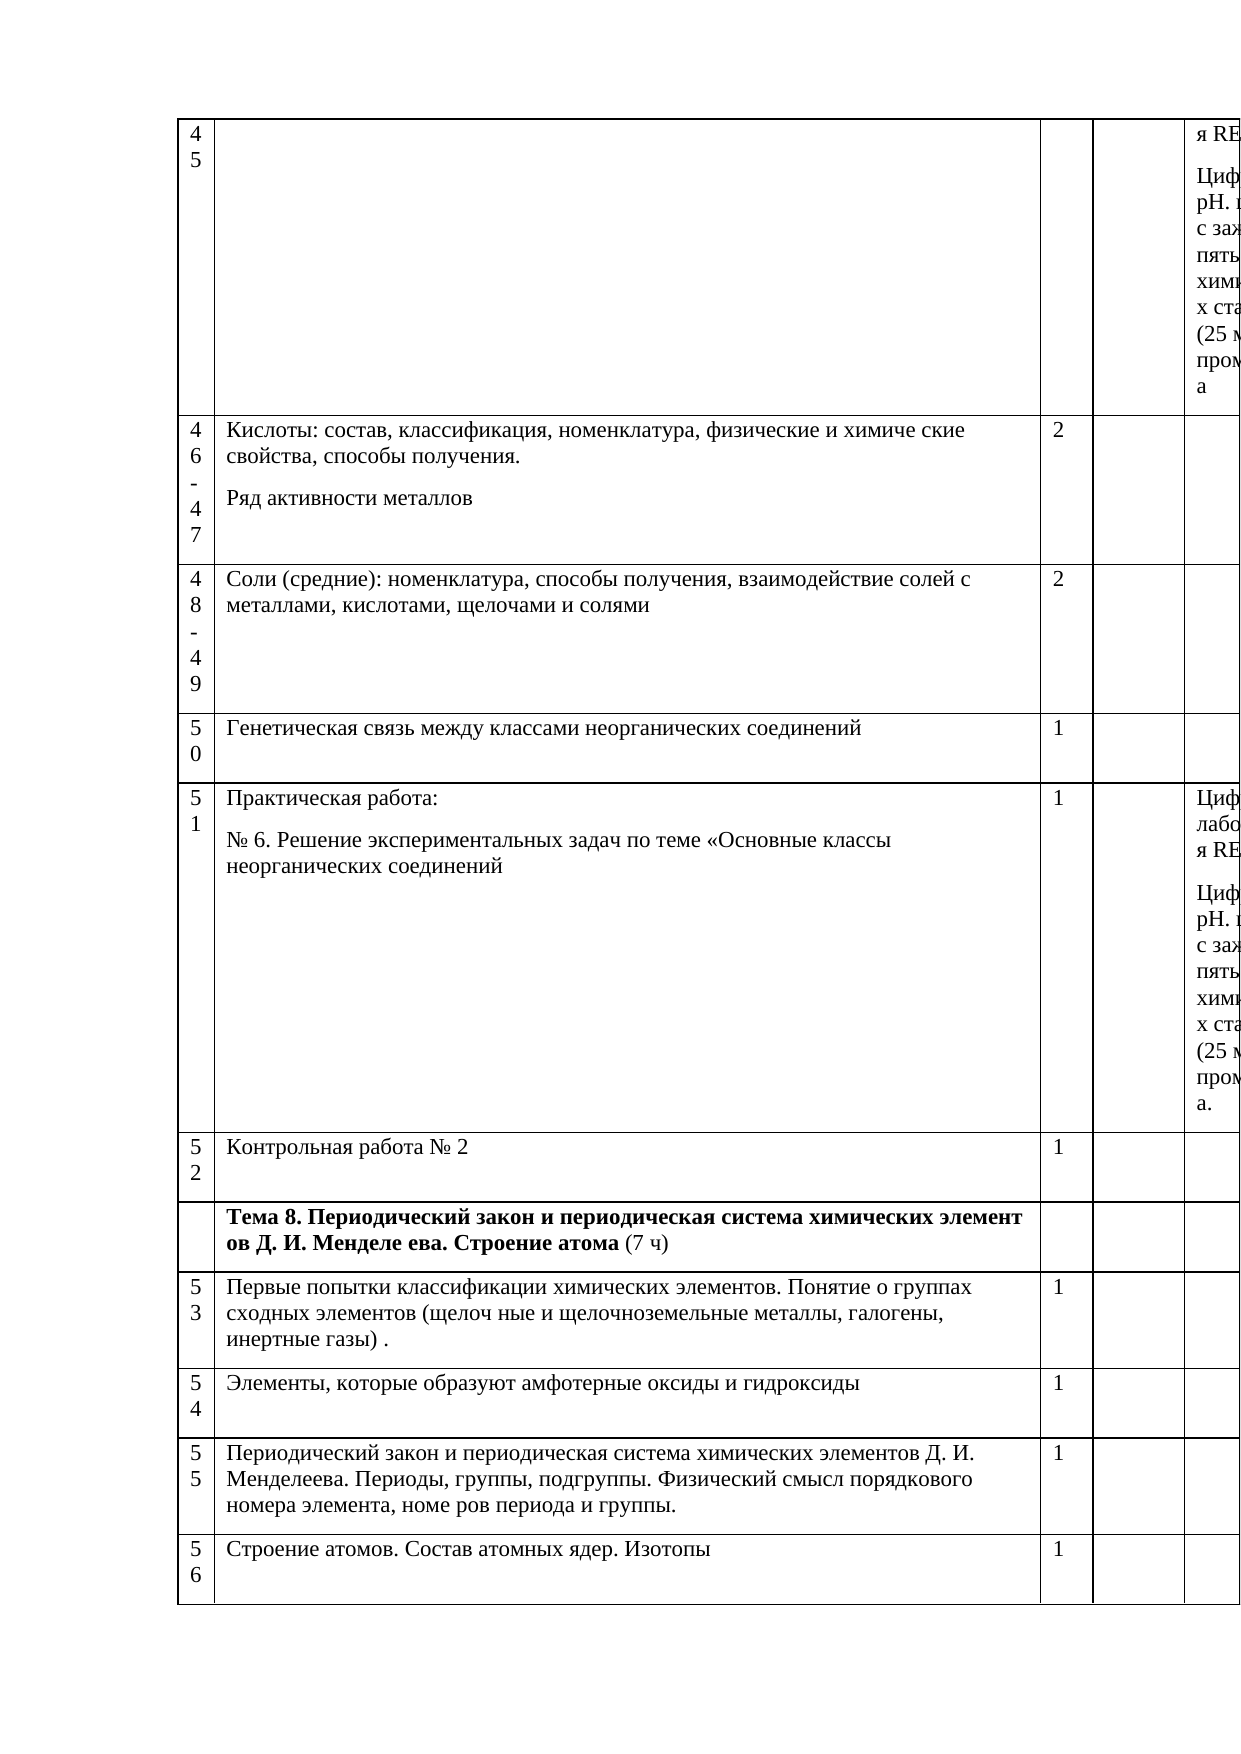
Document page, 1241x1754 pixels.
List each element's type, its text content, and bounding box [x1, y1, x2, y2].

table_cell Кислоты: состав, классификация, номенклатура, физические и химиче ские свойства, способы получения. Ряд активности металлов [215, 416, 1040, 563]
table_cell [1185, 416, 1239, 563]
table_cell 53 [179, 1273, 214, 1367]
table_cell Контрольная работа № 2 [215, 1133, 1040, 1201]
table_cell Соли (средние): номенклатура, способы получения, взаимодействие солей с металлами, кислотами, щелочами и солями [215, 565, 1040, 712]
table_cell Элементы, которые образуют амфотерные оксиды и гидроксиды [215, 1369, 1040, 1437]
table_cell Цифровая лаборатория RELEON Цифровой рН. штатив с зажимом; пять химических стаканов (25 мл); промывалка. [1185, 784, 1239, 1131]
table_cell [1185, 120, 1239, 414]
table_cell Практическая работа: № 6. Решение экспериментальных задач по теме «Основные классы неорганических соединений [215, 784, 1040, 1131]
table_cell [1185, 1133, 1239, 1201]
table_cell 1 [1041, 784, 1092, 1131]
table_cell [1185, 714, 1239, 782]
table_cell 1 [1041, 1273, 1092, 1367]
table_cell 46-47 [179, 416, 214, 563]
table_cell [1094, 1439, 1184, 1533]
table_cell [1094, 1203, 1184, 1271]
table_cell 2 [1041, 120, 1092, 414]
table_cell [1185, 1535, 1239, 1603]
table_cell 1 [1041, 1439, 1092, 1533]
table_cell Тема 8. Периодический закон и периодическая система химических элементов Д. И. Менделе ева. Строение атома (7 ч) [215, 1203, 1040, 1271]
table_cell [1185, 565, 1239, 712]
table_cell 56 [179, 1535, 214, 1603]
table_cell [1094, 120, 1184, 414]
table_cell 2 [1041, 416, 1092, 563]
table_cell [1094, 565, 1184, 712]
table_cell Строение атомов. Состав атомных ядер. Изотопы [215, 1535, 1040, 1603]
table_cell [1094, 1369, 1184, 1437]
table_cell [1185, 1273, 1239, 1367]
table_cell [179, 1203, 214, 1271]
table_cell 54 [179, 1369, 214, 1437]
table_cell 51 [179, 784, 214, 1131]
table_cell 2 [1041, 565, 1092, 712]
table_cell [215, 120, 1040, 414]
table_cell [1185, 1369, 1239, 1437]
table_cell 1 [1041, 1369, 1092, 1437]
table_cell [1094, 1273, 1184, 1367]
table_cell [1094, 1535, 1184, 1603]
table_cell [1185, 1439, 1239, 1533]
table_cell 48-49 [179, 565, 214, 712]
table_cell [1094, 416, 1184, 563]
table_cell 1 [1041, 1535, 1092, 1603]
table_cell [1094, 784, 1184, 1131]
table_cell [1185, 1203, 1239, 1271]
table_cell 1 [1041, 714, 1092, 782]
table_cell [1041, 1203, 1092, 1271]
table_cell Периодический закон и периодическая система химических элементов Д. И. Менделеева. Периоды, группы, подгруппы. Физический смысл порядкового номера элемента, номе ров периода и группы. [215, 1439, 1040, 1533]
table_cell Первые попытки классификации химических элементов. Понятие о группах сходных элементов (щелоч ные и щелочноземельные металлы, галогены, инертные газы) . [215, 1273, 1040, 1367]
table_cell Генетическая связь между классами неорганических соединений [215, 714, 1040, 782]
table_cell 1 [1041, 1133, 1092, 1201]
table_cell 50 [179, 714, 214, 782]
table_cell [1094, 714, 1184, 782]
table_cell 44-45 [179, 120, 214, 414]
table_cell [1094, 1133, 1184, 1201]
table_cell 52 [179, 1133, 214, 1201]
table_cell 55 [179, 1439, 214, 1533]
